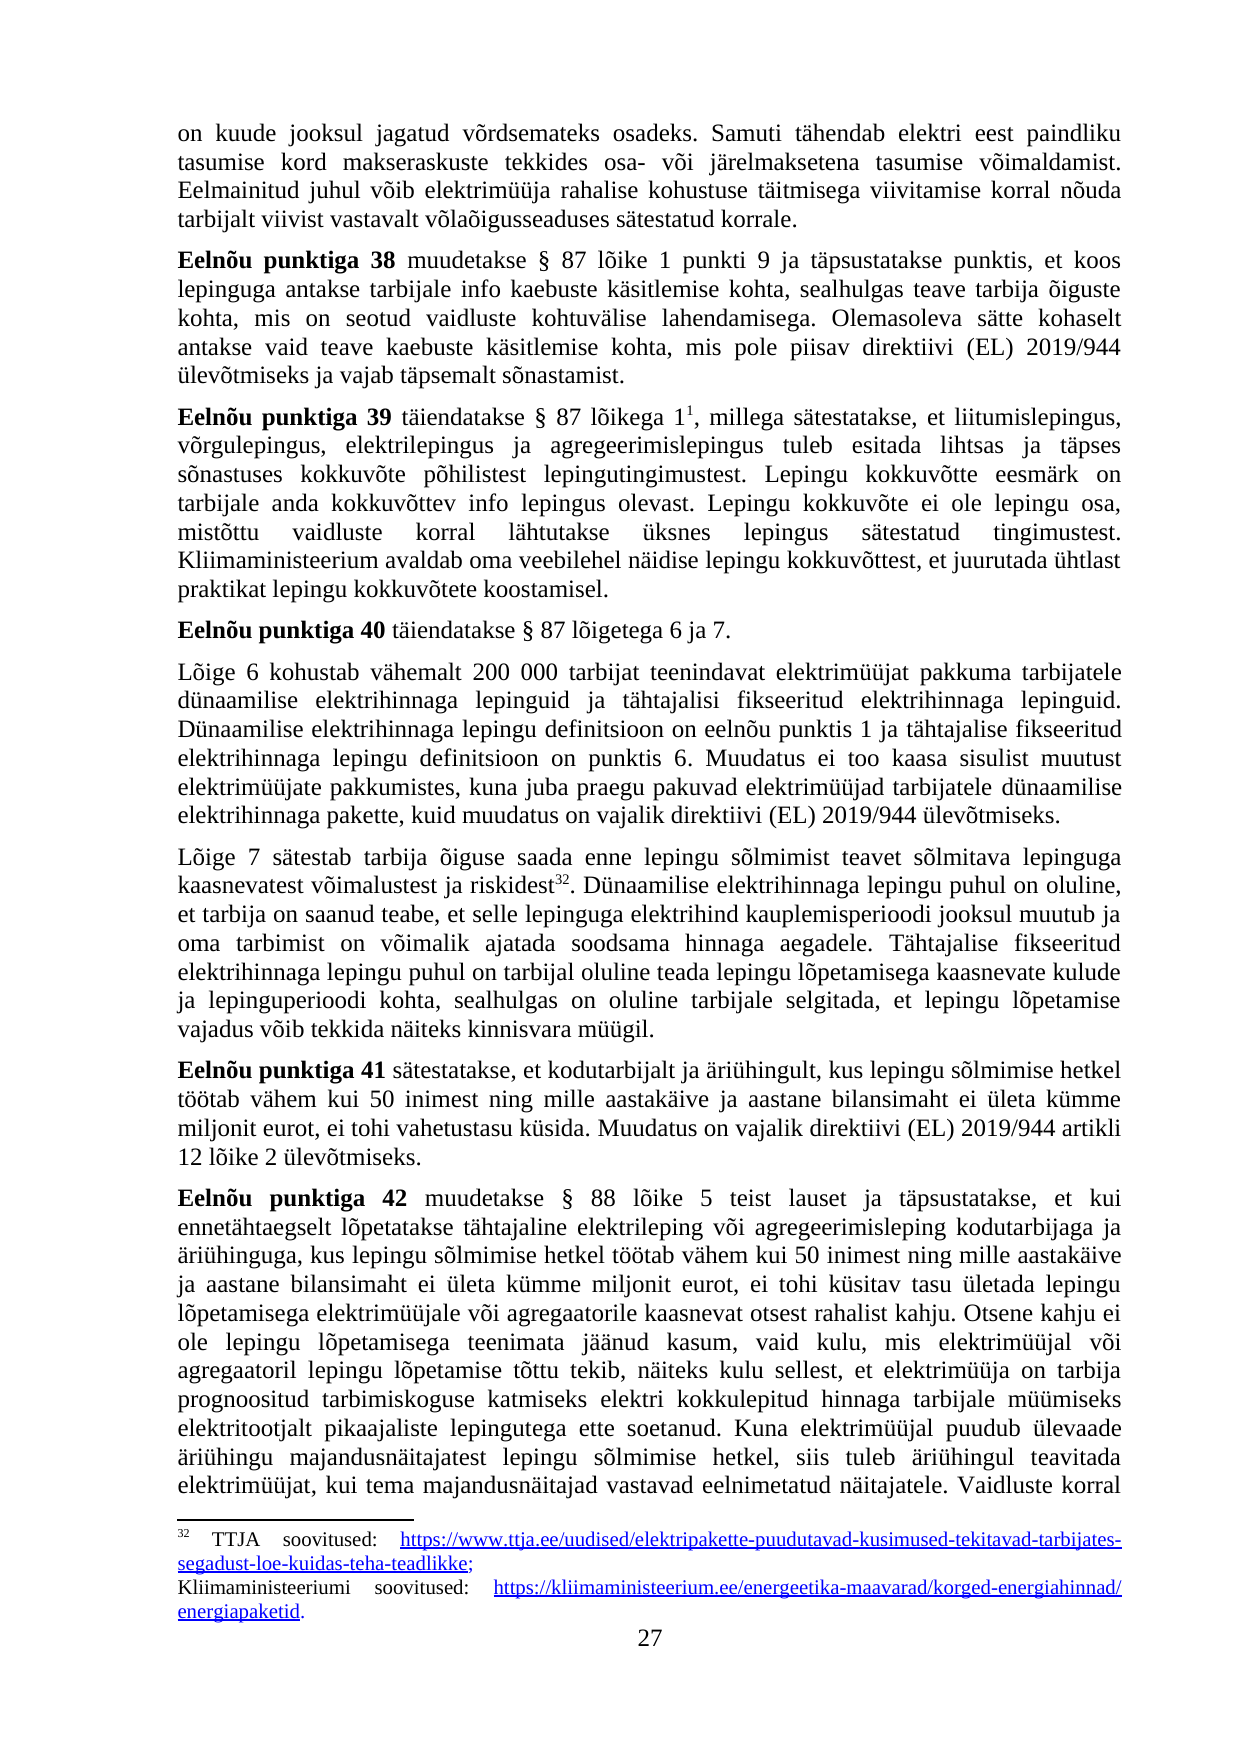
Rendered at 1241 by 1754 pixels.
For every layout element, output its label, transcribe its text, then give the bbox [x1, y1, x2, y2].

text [177, 1183, 1122, 1499]
text Eelnõu punktiga 41 sätestatakse, et kodutarbijalt ja äriühingult, kus lepingu sõlmimise hetkel töötab vähem kui 50 inimest ning mille aastakäive ja aastane bilansimaht ei ületa kümme miljonit eurot, ei tohi vahetustasu küsida. Muudatus on vajalik direktiivi (EL) 2019/944 artikli 12 lõike 2 ülevõtmiseks. [177, 1056, 1122, 1171]
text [177, 118, 1122, 233]
text Eelnõu punktiga 38 muudetakse § 87 lõike 1 punkti 9 ja täpsustatakse punktis, et koos lepinguga antakse tarbijale info kaebuste käsitlemise kohta, sealhulgas teave tarbija õiguste kohta, mis on seotud vaidluste kohtuvälise lahendamisega. Olemasoleva sätte kohaselt antakse vaid teave kaebuste käsitlemise kohta, mis pole piisav direktiivi (EL) 2019/944 ülevõtmiseks ja vajab täpsemalt sõnastamist. [177, 246, 1122, 389]
text Lõige 6 kohustab vähemalt 200 000 tarbijat teenindavat elektrimüüjat pakkuma tarbijatele dünaamilise elektrihinnaga lepinguid ja tähtajalisi fikseeritud elektrihinnaga lepinguid. Dünaamilise elektrihinnaga lepingu definitsioon on eelnõu punktis 1 ja tähtajalise fikseeritud elektrihinnaga lepingu definitsioon on punktis 6. Muudatus ei too kaasa sisulist muutust elektrimüüjate pakkumistes, kuna juba praegu pakuvad elektrimüüjad tarbijatele dünaamilise elektrihinnaga pakette, kuid muudatus on vajalik direktiivi (EL) 2019/944 ülevõtmiseks. [177, 657, 1122, 829]
text Eelnõu punktiga 40 täiendatakse § 87 lõigetega 6 ja 7. [177, 616, 1122, 644]
text Eelnõu punktiga 39 täiendatakse § 87 lõikega 11, millega sätestatakse, et liitumislepingus, võrgulepingus, elektrilepingus ja agregeerimislepingus tuleb esitada lihtsas ja täpses sõnastuses kokkuvõte põhilistest lepingutingimustest. Lepingu kokkuvõtte eesmärk on tarbijale anda kokkuvõttev info lepingus olevast. Lepingu kokkuvõte ei ole lepingu osa, mistõttu vaidluste korral lähtutakse üksnes lepingus sätestatud tingimustest. Kliimaministeerium avaldab oma veebilehel näidise lepingu kokkuvõttest, et juurutada ühtlast praktikat lepingu kokkuvõtete koostamisel. [177, 402, 1122, 603]
text Lõige 7 sätestab tarbija õiguse saada enne lepingu sõlmimist teavet sõlmitava lepinguga kaasnevatest võimalustest ja riskidest. Dünaamilise elektrihinnaga lepingu puhul on oluline, et tarbija on saanud teabe, et selle lepinguga elektrihind kauplemisperioodi jooksul muutub ja oma tarbimist on võimalik ajatada soodsama hinnaga aegadele. Tähtajalise fikseeritud elektrihinnaga lepingu puhul on tarbijal oluline teada lepingu lõpetamisega kaasnevate kulude ja lepinguperioodi kohta, sealhulgas on oluline tarbijale selgitada, et lepingu lõpetamise vajadus võib tekkida näiteks kinnisvara müügil. [177, 842, 1122, 1043]
